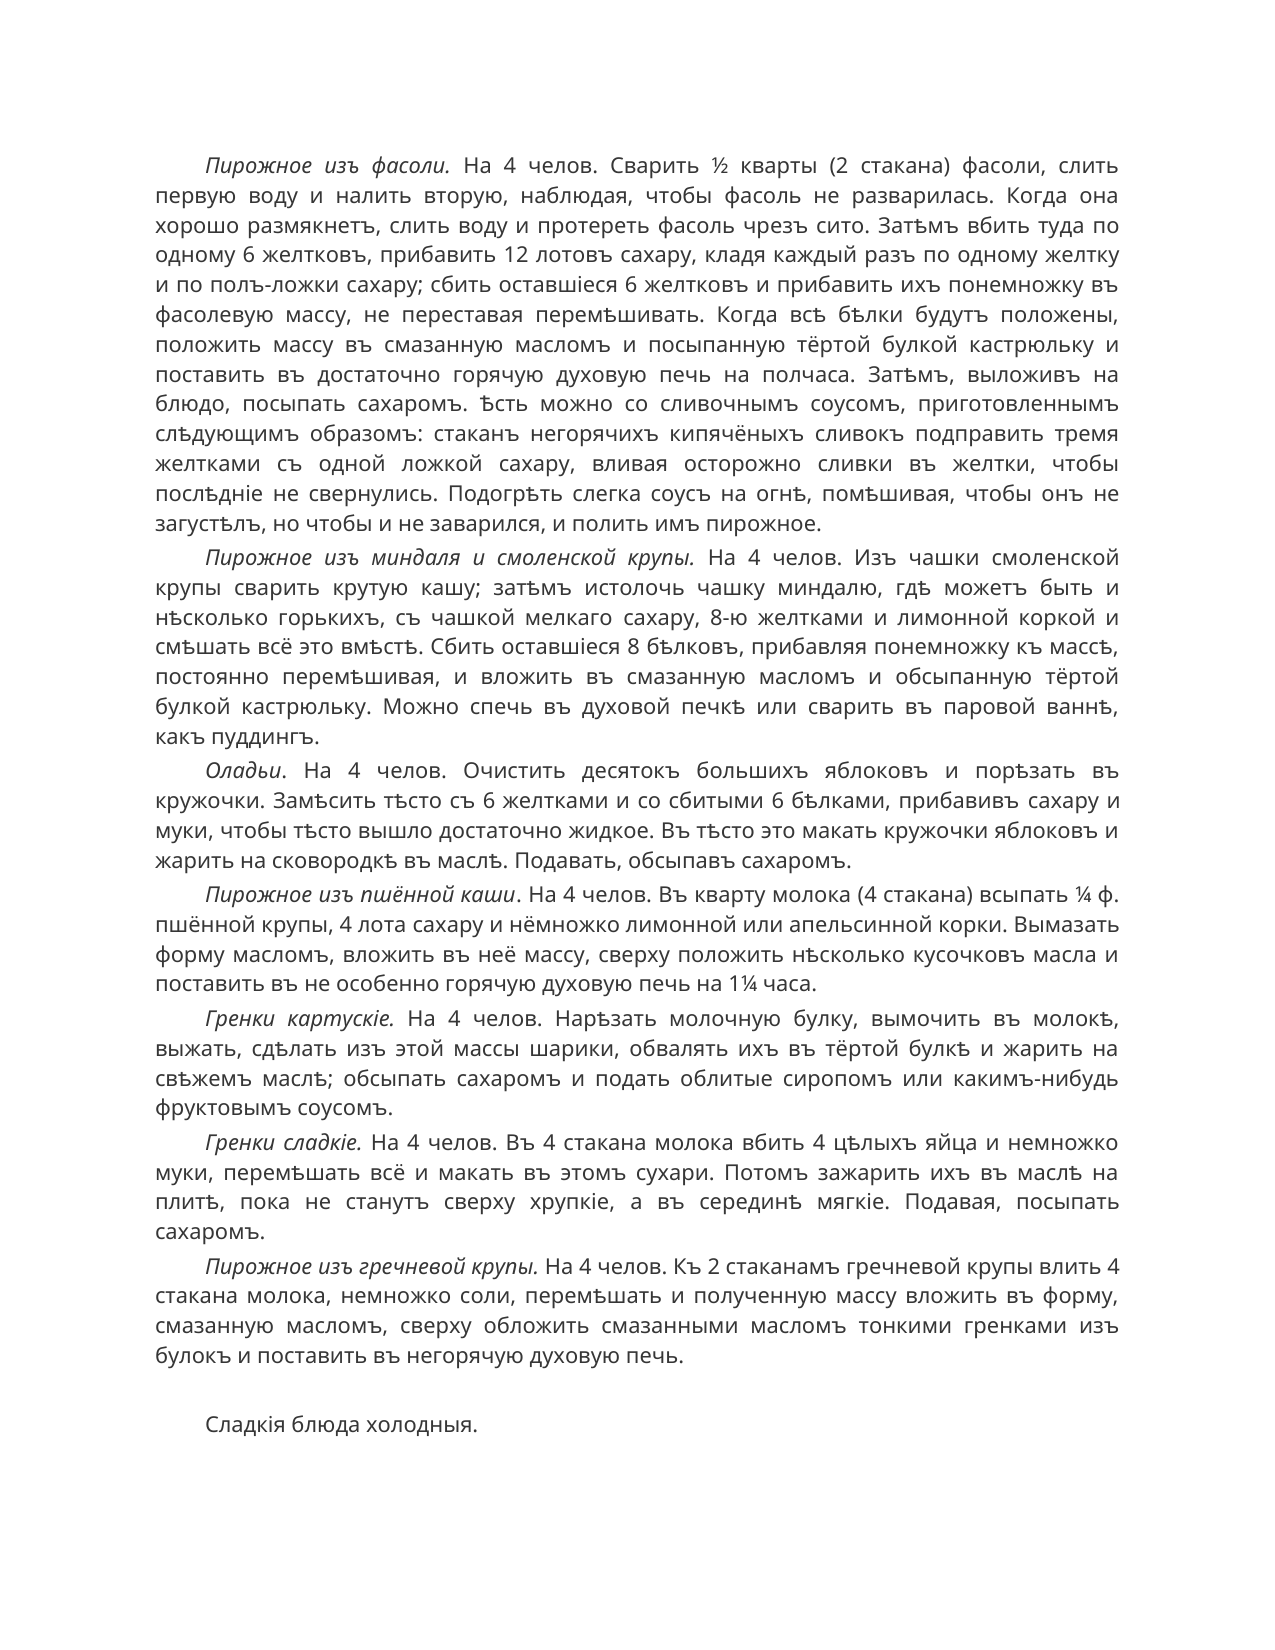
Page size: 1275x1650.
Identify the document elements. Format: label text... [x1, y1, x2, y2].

text Пирожное изъ пшённой каши. На 4 челов. Въ кварту молока (4 стакана) всыпать ¼ ф. пшённой крупы, 4 лота caxapy и нёмножко лимонной или апельсинной корки. Вымазать форму масломъ, вложить въ неё массу, сверху положить нѣсколько кусочковъ масла и поставить въ не особенно горячую духовую печь на 1¼ часа. [155, 879, 1120, 998]
text Сладкія блюда холодныя. [155, 1409, 1120, 1439]
text Гренки картускіе. На 4 челов. Нарѣзать молочную булку, вымочить въ молокѣ, выжать, сдѣлать изъ этой массы шарики, обвалять ихъ въ тёртой булкѣ и жарить на свѣжемъ маслѣ; обсыпать сахаромъ и подать облитые сиропомъ или какимъ-нибудь фруктовымъ соусомъ. [155, 1003, 1120, 1122]
text Пирожное изъ гречневой крупы. На 4 челов. Къ 2 стаканамъ гречневой крупы влить 4 стакана молока, немножко соли, перемѣшать и полученную массу вложить въ форму, смазанную масломъ, сверху обложить смазанными масломъ тонкими гренками изъ булокъ и поставить въ негорячую духовую печь. [155, 1251, 1120, 1370]
text Оладьи. На 4 челов. Очистить десятокъ большихъ яблоковъ и порѣзать въ кружочки. Замѣсить тѣсто съ 6 желтками и со сбитыми 6 бѣлками, прибавивъ caxapy и муки, чтобы тѣсто вышло достаточно жидкое. Въ тѣсто это макать кружочки яблоковъ и жарить на сковородкѣ въ маслѣ. Подавать, обсыпавъ сахаромъ. [155, 755, 1120, 874]
text Гренки сладкіе. На 4 челов. Въ 4 стакана молока вбить 4 цѣлыхъ яйца и немножко муки, перемѣшать всё и макать въ этомъ сухари. Потомъ зажарить ихъ въ маслѣ на плитѣ, пока не станутъ сверху хрупкіе, a въ серединѣ мягкіе. Подавая, посыпать сахаромъ. [155, 1127, 1120, 1246]
text Пирожное изъ фасоли. На 4 челов. Сварить ½ кварты (2 стакана) фасоли, слить первую воду и налить вторую, наблюдая, чтобы фасоль не разварилась. Когда она хорошо размякнетъ, слить воду и протереть фасоль чрезъ сито. Затѣмъ вбить туда по одному 6 желтковъ, прибавить 12 лотовъ сахару, кладя каждый разъ по одному желтку и по полъ-ложки сахару; сбить оставшіеся 6 желтковъ и прибавить ихъ понемножку въ фасолевую массу, не переставая перемѣшивать. Когда всѣ бѣлки будутъ положены, положить массу въ смазанную масломъ и посыпанную тёртой булкой кастрюльку и поставить въ достаточно горячую духовую печь на полчаса. Затѣмъ, выложивъ на блюдо, посыпать сахаромъ. Ѣсть можно со сливочнымъ соусомъ, приготовленнымъ слѣдующимъ образомъ: стаканъ негорячихъ кипячёныхъ сливокъ подправить тремя желтками съ одной ложкой сахару, вливая осторожно сливки въ желтки, чтобы послѣдніе не свернулись. Подогрѣть слегка соусъ на огнѣ, помѣшивая, чтобы онъ не загустѣлъ, но чтобы и не заварился, и полить имъ пирожное. [155, 150, 1120, 537]
text Пирожное изъ миндаля и смоленской крупы. На 4 челов. Изъ чашки смоленской крупы сварить крутую кашу; затѣмъ истолочь чашку миндалю, гдѣ можетъ быть и нѣсколько горькихъ, съ чашкой мелкаго caxapy, 8-ю желтками и лимонной коркой и смѣшать всё это вмѣстѣ. Сбить оставшіеся 8 бѣлковъ, прибавляя понемножку къ массѣ, постоянно перемѣшивая, и вложить въ смазанную масломъ и обсыпанную тёртой булкой кастрюльку. Можно спечь въ духовой печкѣ или сварить въ паровой ваннѣ, какъ пуддингъ. [155, 542, 1120, 751]
